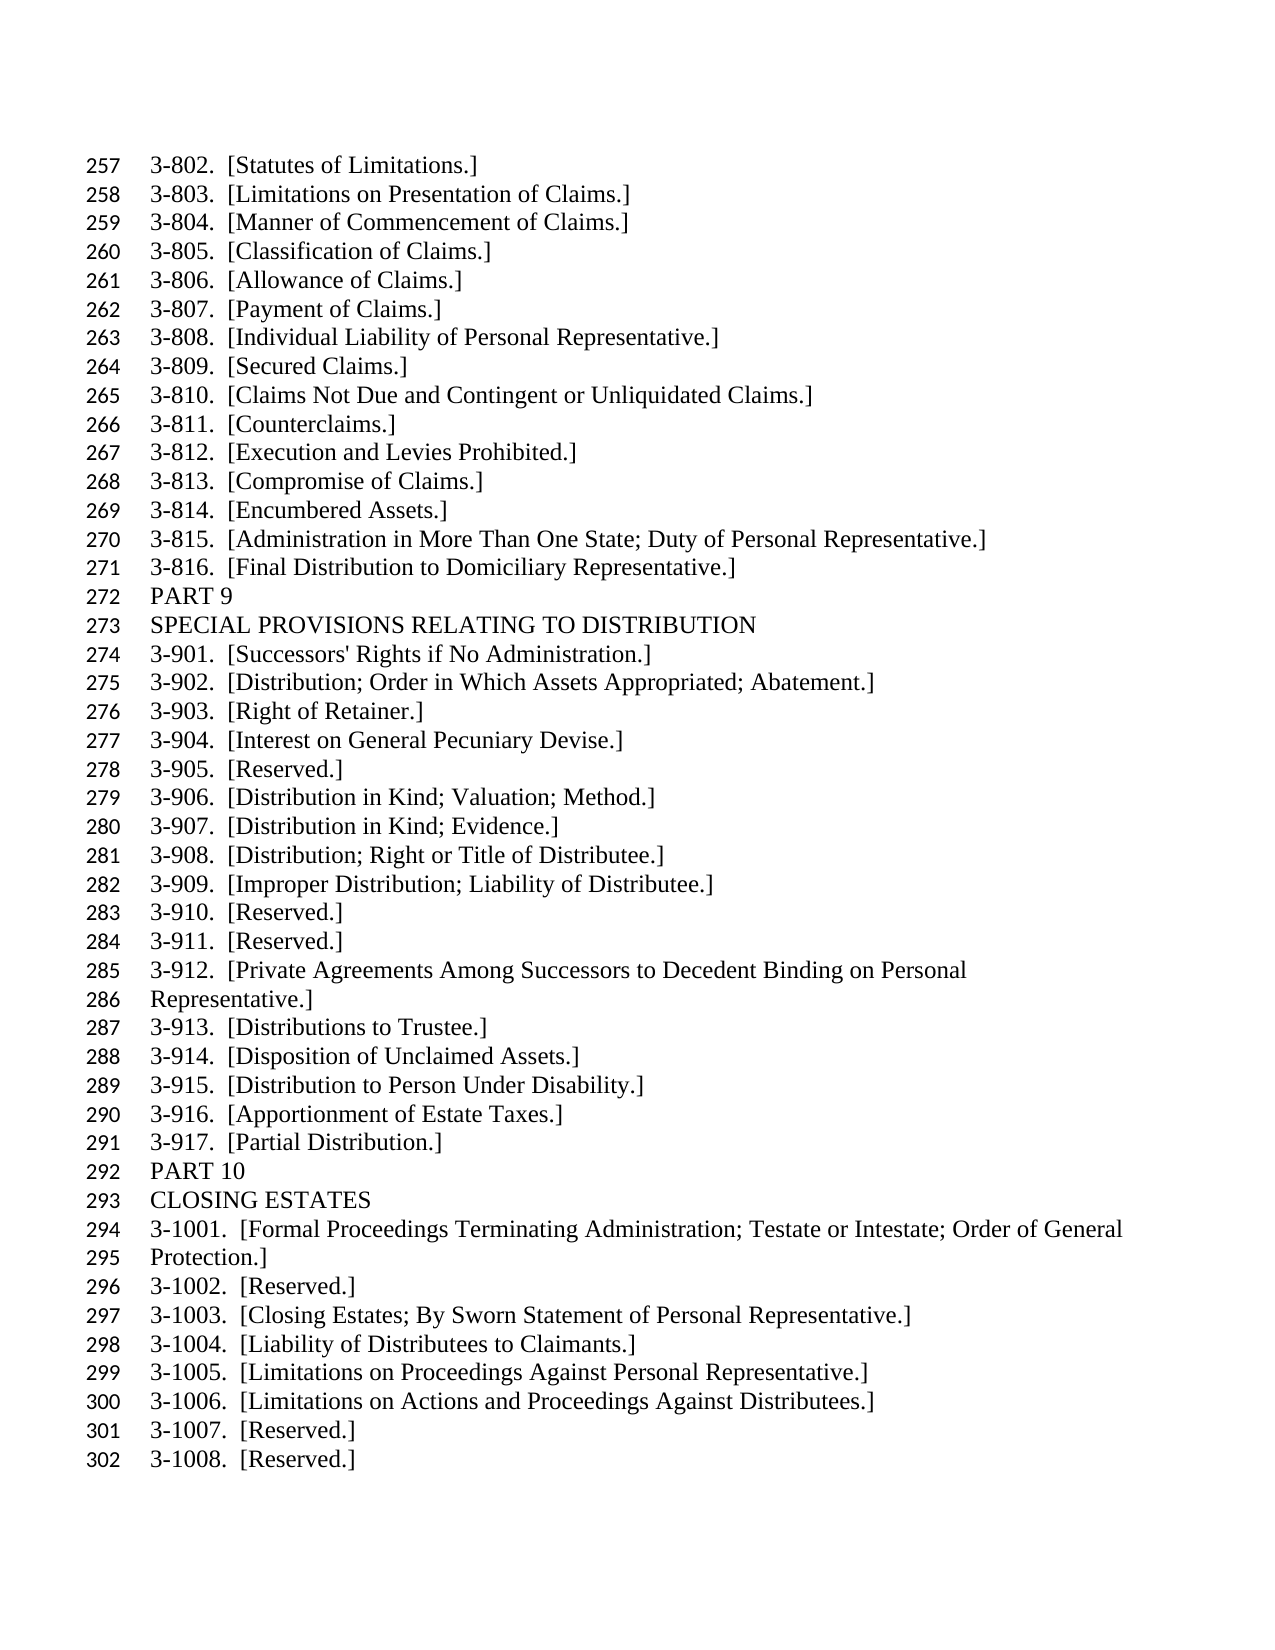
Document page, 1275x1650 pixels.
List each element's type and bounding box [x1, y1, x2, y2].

text [150, 150, 1125, 1472]
